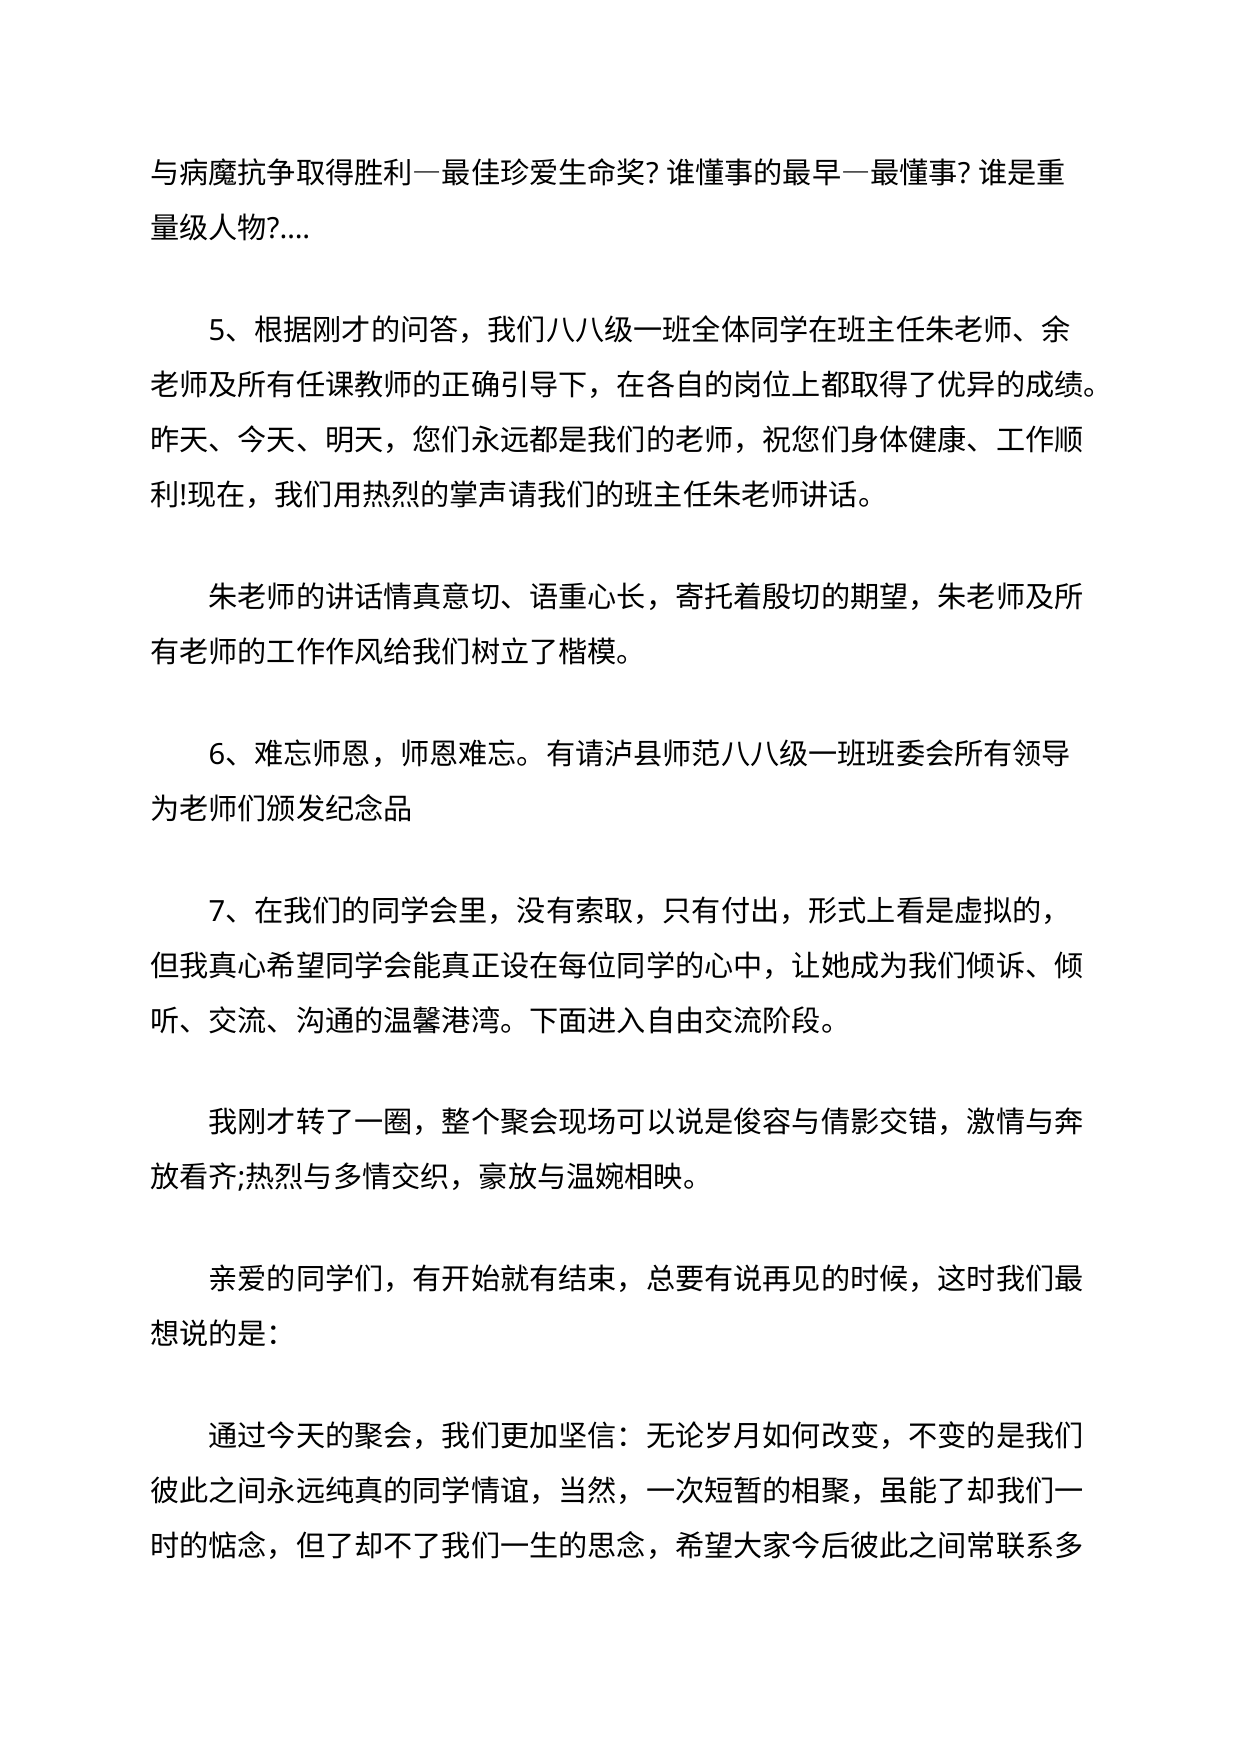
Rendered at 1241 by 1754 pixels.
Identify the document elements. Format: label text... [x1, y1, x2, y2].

text 6、难忘师恩，师恩难忘。有请泸县师范八八级一班班委会所有领导为老师们颁发纪念品 [150, 730, 1090, 828]
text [150, 1412, 1090, 1564]
text 5、根据刚才的问答，我们八八级一班全体同学在班主任朱老师、余老师及所有任课教师的正确引导下，在各自的岗位上都取得了优异的成绩。昨天、今天、明天，您们永远都是我们的老师，祝您们身体健康、工作顺利!现在，我们用热烈的掌声请我们的班主任朱老师讲话。 [150, 307, 1090, 514]
text 我刚才转了一圈，整个聚会现场可以说是俊容与倩影交错，激情与奔放看齐;热烈与多情交织，豪放与温婉相映。 [150, 1099, 1090, 1196]
text 亲爱的同学们，有开始就有结束，总要有说再见的时候，这时我们最想说的是： [150, 1256, 1090, 1353]
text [150, 150, 1090, 247]
text 7、在我们的同学会里，没有索取，只有付出，形式上看是虚拟的，但我真心希望同学会能真正设在每位同学的心中，让她成为我们倾诉、倾听、交流、沟通的温馨港湾。下面进入自由交流阶段。 [150, 887, 1090, 1039]
text 朱老师的讲话情真意切、语重心长，寄托着殷切的期望，朱老师及所有老师的工作作风给我们树立了楷模。 [150, 574, 1090, 671]
